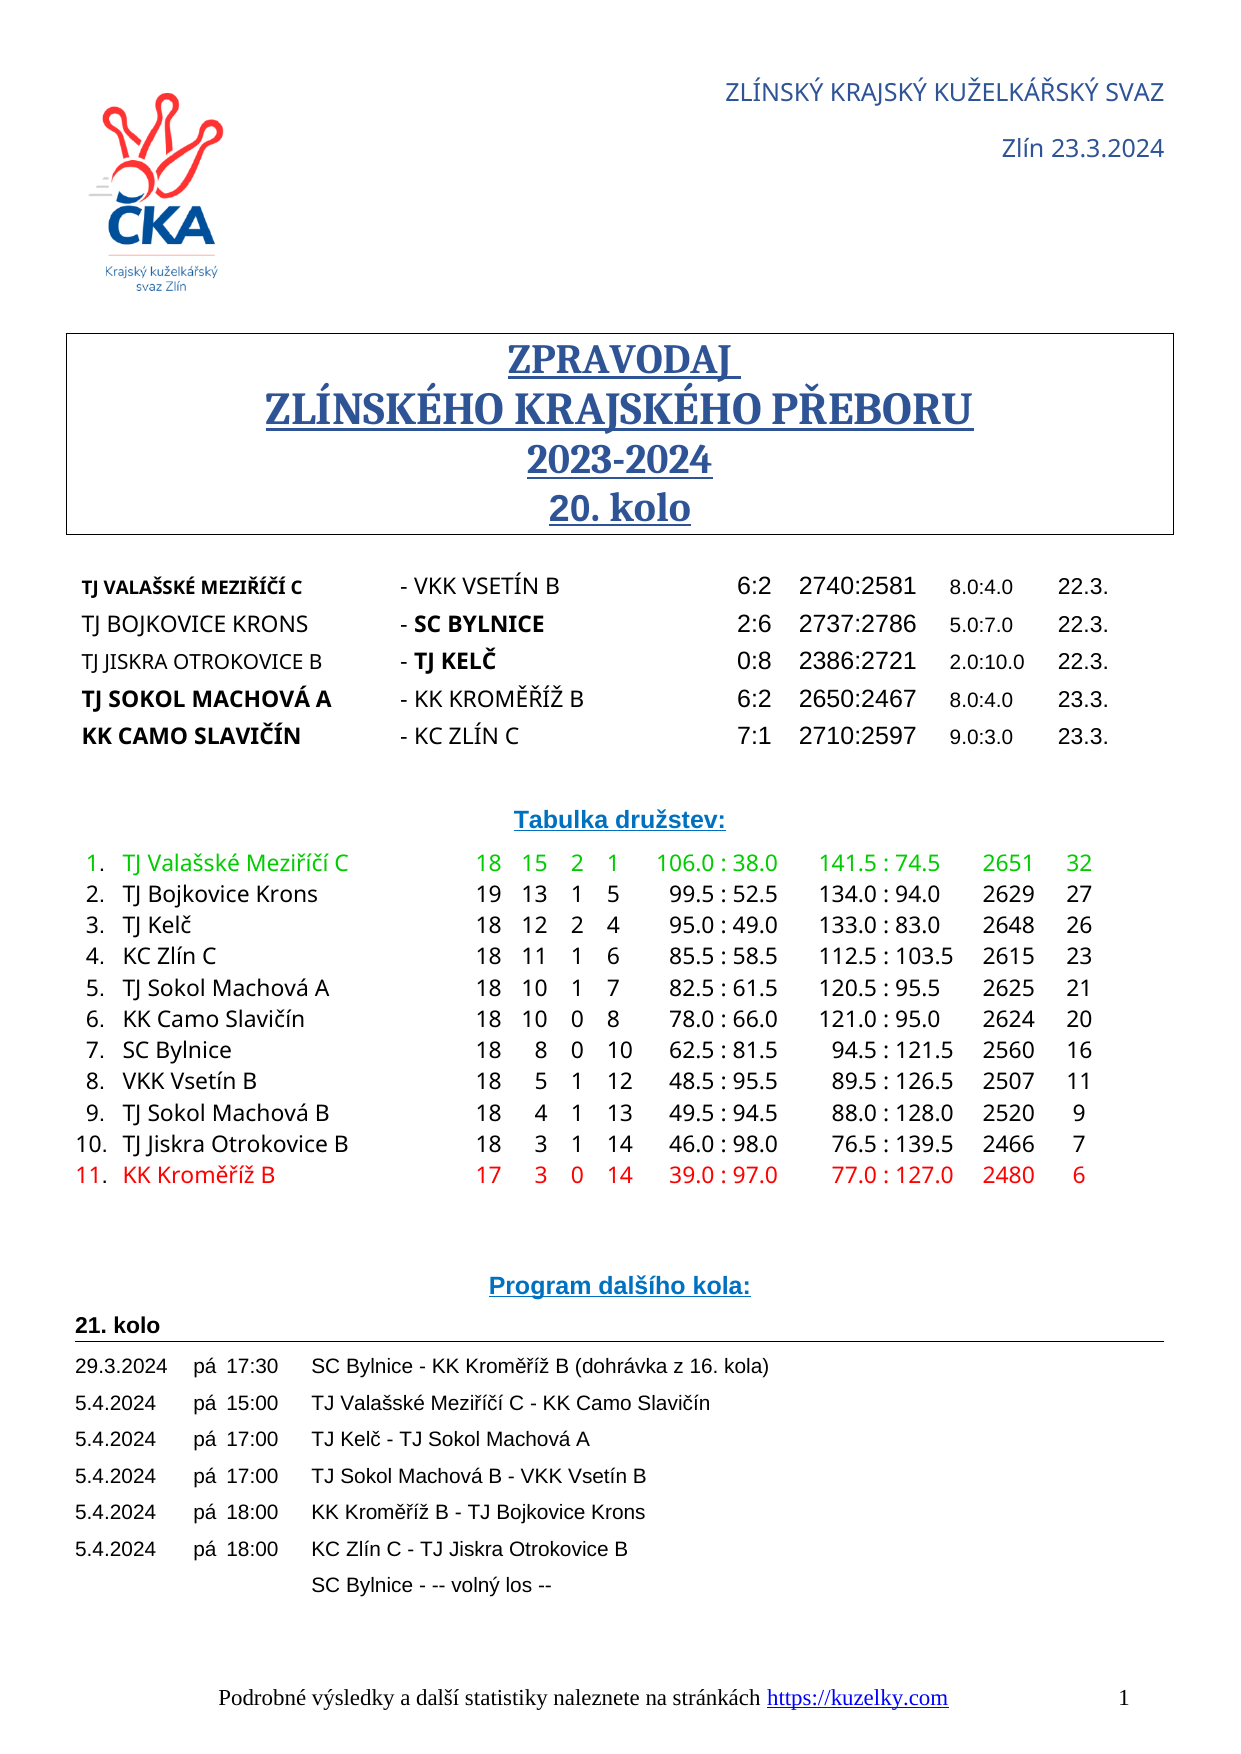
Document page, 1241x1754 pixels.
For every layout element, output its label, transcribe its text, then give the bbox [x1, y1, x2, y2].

text Zlín 23.3.2024 [657, 109, 1164, 165]
text 5.4.2024 pá 17:00 TJ Kelč - TJ Sokol Machová A [75, 1427, 1164, 1451]
text 9. TJ Sokol Machová B 18 4 1 13 49.5 : 94.5 88.0 : 128.0 2520 9 [75, 1096, 1165, 1128]
text 6. KK Camo Slavičín 18 10 0 8 78.0 : 66.0 121.0 : 95.0 2624 20 [75, 1003, 1165, 1034]
text 2023-2024 [67, 433, 1173, 481]
text TJ Sokol Machová A - KK Kroměříž B 6:2 2650:2467 8.0:4.0 23.3. [75, 683, 1165, 714]
text 5.4.2024 pá 15:00 TJ Valašské Meziříčí C - KK Camo Slavičín [75, 1391, 1164, 1414]
text ZLÍNSKÉHO KRAJSKÉHO PŘEBORU [67, 380, 1173, 433]
text Program dalšího kola: [63, 1271, 1176, 1299]
text 10. TJ Jiskra Otrokovice B 18 3 1 14 46.0 : 98.0 76.5 : 139.5 2466 7 [75, 1128, 1165, 1159]
text TJ Jiskra Otrokovice B - TJ Kelč 0:8 2386:2721 2.0:10.0 22.3. [75, 645, 1165, 676]
text SC Bylnice - -- volný los -- [75, 1573, 1164, 1597]
text 5.4.2024 pá 18:00 KK Kroměříž B - TJ Bojkovice Krons [75, 1500, 1164, 1524]
text 21. kolo [75, 1312, 1164, 1341]
text 29.3.2024 pá 17:30 SC Bylnice - KK Kroměříž B (dohrávka z 16. kola) [75, 1354, 1164, 1378]
text 4. KC Zlín C 18 11 1 6 85.5 : 58.5 112.5 : 103.5 2615 23 [75, 940, 1165, 971]
text 5. TJ Sokol Machová A 18 10 1 7 82.5 : 61.5 120.5 : 95.5 2625 21 [75, 971, 1165, 1003]
text TJ Valašské Meziříčí C - VKK Vsetín B 6:2 2740:2581 8.0:4.0 22.3. [75, 570, 1165, 601]
text 8. VKK Vsetín B 18 5 1 12 48.5 : 95.5 89.5 : 126.5 2507 11 [75, 1065, 1165, 1096]
text KK Camo Slavičín - KC Zlín C 7:1 2710:2597 9.0:3.0 23.3. [75, 720, 1165, 751]
text 5.4.2024 pá 18:00 KC Zlín C - TJ Jiskra Otrokovice B [75, 1536, 1164, 1560]
text ZLÍNSKÝ KRAJSKÝ KUŽELKÁŘSKÝ SVAZ [657, 75, 1164, 109]
text 11. KK Kroměříž B 17 3 0 14 39.0 : 97.0 77.0 : 127.0 2480 6 [75, 1159, 1165, 1190]
text ZPRAVODAJ [67, 334, 1173, 380]
text 1. TJ Valašské Meziříčí C 18 15 2 1 106.0 : 38.0 141.5 : 74.5 2651 32 [75, 846, 1165, 878]
text 3. TJ Kelč 18 12 2 4 95.0 : 49.0 133.0 : 83.0 2648 26 [75, 909, 1165, 940]
text 20. kolo [67, 481, 1173, 534]
text 5.4.2024 pá 17:00 TJ Sokol Machová B - VKK Vsetín B [75, 1463, 1164, 1487]
picture [75, 75, 248, 311]
text TJ Bojkovice Krons - SC Bylnice 2:6 2737:2786 5.0:7.0 22.3. [75, 608, 1165, 639]
text 7. SC Bylnice 18 8 0 10 62.5 : 81.5 94.5 : 121.5 2560 16 [75, 1034, 1165, 1065]
text 2. TJ Bojkovice Krons 19 13 1 5 99.5 : 52.5 134.0 : 94.0 2629 27 [75, 878, 1165, 909]
text Tabulka družstev: [63, 805, 1176, 834]
